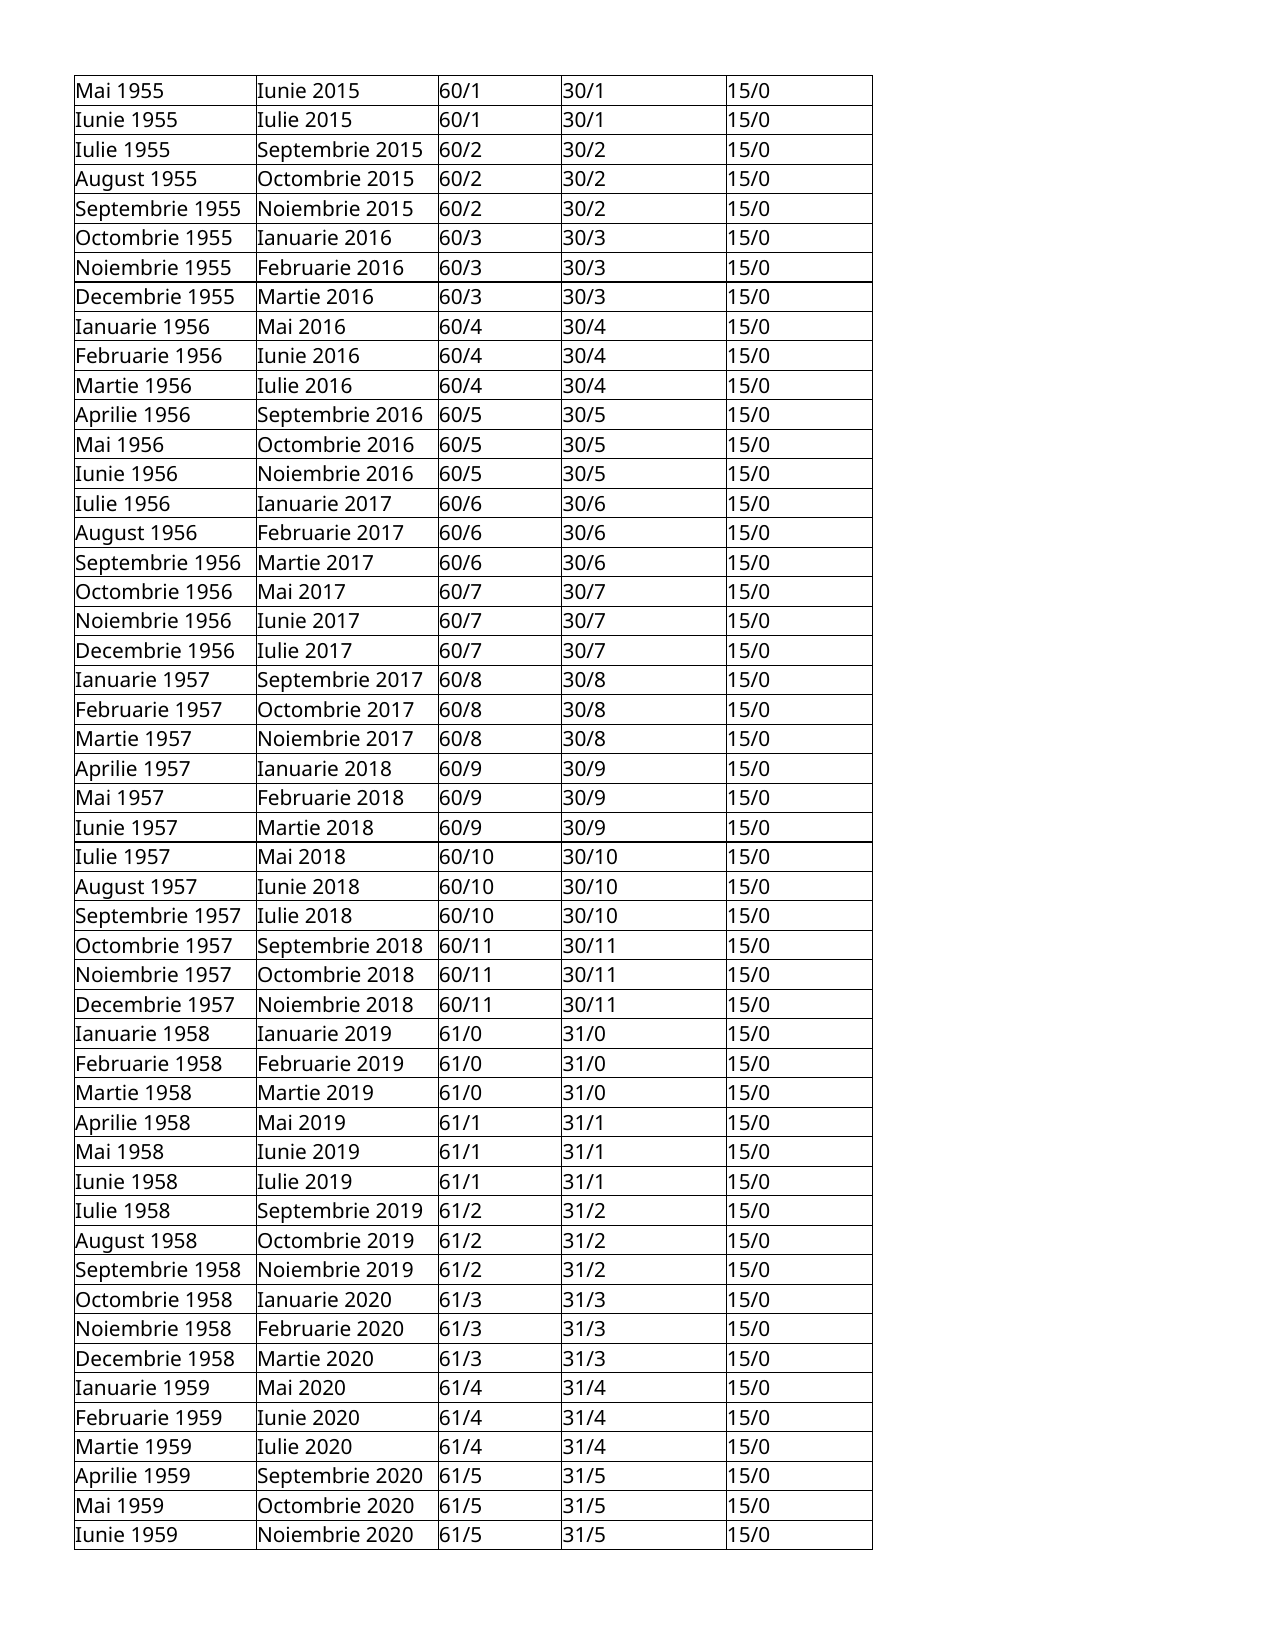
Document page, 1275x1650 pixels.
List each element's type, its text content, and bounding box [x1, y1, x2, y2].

table_cell 60/5 [439, 430, 561, 458]
table_cell 60/9 [439, 784, 561, 812]
table_cell 31/4 [562, 1403, 726, 1431]
table_cell Februarie 1957 [75, 695, 256, 723]
table_cell 60/5 [439, 459, 561, 488]
table_cell 60/8 [439, 725, 561, 753]
table_cell Iunie 1959 [75, 1521, 256, 1549]
table_cell 15/0 [727, 1167, 872, 1195]
table_cell 15/0 [727, 990, 872, 1018]
table_cell 61/1 [439, 1167, 561, 1195]
table_cell 15/0 [727, 931, 872, 959]
table_cell 60/7 [439, 607, 561, 635]
table_cell 15/0 [727, 1078, 872, 1107]
table_cell 60/7 [439, 577, 561, 606]
table_cell 31/4 [562, 1432, 726, 1461]
table_cell 30/3 [562, 224, 726, 252]
table_cell 61/5 [439, 1462, 561, 1490]
table_cell Ianuarie 1959 [75, 1373, 256, 1402]
table_cell 15/0 [727, 518, 872, 547]
table_cell 31/1 [562, 1137, 726, 1166]
table_cell 61/0 [439, 1019, 561, 1048]
table_cell 30/5 [562, 459, 726, 488]
table_cell Decembrie 1955 [75, 283, 256, 311]
table_cell 31/4 [562, 1373, 726, 1402]
table_cell Februarie 2017 [257, 518, 438, 547]
table_cell Ianuarie 1956 [75, 312, 256, 340]
table_cell 15/0 [727, 76, 872, 104]
table_cell 30/6 [562, 548, 726, 576]
table_cell 31/3 [562, 1344, 726, 1372]
table_cell 30/5 [562, 400, 726, 429]
table_cell Ianuarie 2019 [257, 1019, 438, 1048]
table_cell 15/0 [727, 430, 872, 458]
table_cell 30/9 [562, 784, 726, 812]
table_cell Martie 2018 [257, 813, 438, 841]
table_cell Mai 2017 [257, 577, 438, 606]
table_cell 15/0 [727, 695, 872, 723]
table_cell Septembrie 2016 [257, 400, 438, 429]
table_cell Ianuarie 1958 [75, 1019, 256, 1048]
table_cell 31/5 [562, 1462, 726, 1490]
table_cell 15/0 [727, 754, 872, 782]
table_cell 30/11 [562, 931, 726, 959]
table_cell Iunie 2017 [257, 607, 438, 635]
table_cell Iulie 1955 [75, 135, 256, 163]
table_cell 60/2 [439, 165, 561, 193]
table_cell 15/0 [727, 1255, 872, 1284]
table_cell 61/3 [439, 1344, 561, 1372]
table_cell Iunie 2015 [257, 76, 438, 104]
table_cell 60/2 [439, 135, 561, 163]
table_cell Mai 2018 [257, 843, 438, 871]
table_cell 15/0 [727, 636, 872, 664]
table_cell 60/6 [439, 548, 561, 576]
table_cell 60/11 [439, 990, 561, 1018]
table_cell Mai 1955 [75, 76, 256, 104]
table_cell 60/11 [439, 931, 561, 959]
table_cell Mai 1957 [75, 784, 256, 812]
table_cell 15/0 [727, 666, 872, 694]
table_cell 60/1 [439, 76, 561, 104]
table_cell August 1956 [75, 518, 256, 547]
table_cell Noiembrie 2015 [257, 194, 438, 222]
table_cell Mai 2019 [257, 1108, 438, 1136]
table_cell 15/0 [727, 1226, 872, 1254]
table_cell 15/0 [727, 1196, 872, 1225]
table_cell Iulie 2015 [257, 106, 438, 134]
table_cell Noiembrie 1958 [75, 1314, 256, 1343]
table_cell 31/2 [562, 1196, 726, 1225]
table_cell 30/8 [562, 695, 726, 723]
table_cell 15/0 [727, 843, 872, 871]
table_cell Februarie 2020 [257, 1314, 438, 1343]
table_cell Aprilie 1956 [75, 400, 256, 429]
table_cell 30/1 [562, 76, 726, 104]
table_cell Iunie 1956 [75, 459, 256, 488]
table_cell 61/5 [439, 1491, 561, 1519]
table_cell Iulie 1958 [75, 1196, 256, 1225]
table_cell Februarie 2016 [257, 253, 438, 281]
table_cell Iulie 1957 [75, 843, 256, 871]
table_cell 15/0 [727, 577, 872, 606]
table_cell 60/4 [439, 312, 561, 340]
table_cell 31/3 [562, 1314, 726, 1343]
table_cell 30/8 [562, 725, 726, 753]
table_cell 15/0 [727, 1285, 872, 1313]
table_cell Martie 2019 [257, 1078, 438, 1107]
table_cell 30/4 [562, 312, 726, 340]
table_cell Octombrie 2020 [257, 1491, 438, 1519]
table_cell Ianuarie 1957 [75, 666, 256, 694]
table_cell 15/0 [727, 1137, 872, 1166]
table_cell 61/2 [439, 1196, 561, 1225]
table_cell 31/1 [562, 1167, 726, 1195]
table_cell 30/11 [562, 960, 726, 989]
table_cell 30/10 [562, 901, 726, 930]
table_cell Martie 1956 [75, 371, 256, 399]
table_cell 60/8 [439, 666, 561, 694]
table_cell Ianuarie 2016 [257, 224, 438, 252]
table_cell 60/3 [439, 253, 561, 281]
table_cell 31/1 [562, 1108, 726, 1136]
table_cell Septembrie 2020 [257, 1462, 438, 1490]
table_cell 15/0 [727, 1521, 872, 1549]
table_cell 61/2 [439, 1255, 561, 1284]
table_cell 30/3 [562, 283, 726, 311]
table_cell 15/0 [727, 283, 872, 311]
table_cell Octombrie 1956 [75, 577, 256, 606]
table_cell 15/0 [727, 1403, 872, 1431]
table_cell Octombrie 1957 [75, 931, 256, 959]
table_cell 15/0 [727, 135, 872, 163]
table_cell Iulie 2020 [257, 1432, 438, 1461]
table_cell Noiembrie 2017 [257, 725, 438, 753]
table_cell 30/7 [562, 607, 726, 635]
table_cell Octombrie 1955 [75, 224, 256, 252]
table_cell Aprilie 1959 [75, 1462, 256, 1490]
table_cell Noiembrie 1955 [75, 253, 256, 281]
table_cell Septembrie 2019 [257, 1196, 438, 1225]
table_cell 60/6 [439, 518, 561, 547]
table_cell 61/4 [439, 1403, 561, 1431]
table_cell 15/0 [727, 459, 872, 488]
table_cell 30/2 [562, 165, 726, 193]
table_cell 60/10 [439, 872, 561, 900]
table_cell 15/0 [727, 725, 872, 753]
table_cell 15/0 [727, 1373, 872, 1402]
table_cell 15/0 [727, 1432, 872, 1461]
table_cell Septembrie 2015 [257, 135, 438, 163]
table_cell 31/5 [562, 1521, 726, 1549]
table_cell 15/0 [727, 341, 872, 370]
table_cell 15/0 [727, 489, 872, 517]
table_cell 30/3 [562, 253, 726, 281]
table_cell 60/3 [439, 283, 561, 311]
table_cell Mai 2020 [257, 1373, 438, 1402]
table_cell Martie 2020 [257, 1344, 438, 1372]
table_cell Septembrie 1957 [75, 901, 256, 930]
table_cell 31/3 [562, 1285, 726, 1313]
table_cell 30/5 [562, 430, 726, 458]
table_cell Martie 1958 [75, 1078, 256, 1107]
table_cell Iulie 2016 [257, 371, 438, 399]
table_cell 30/4 [562, 371, 726, 399]
table_cell Iunie 1958 [75, 1167, 256, 1195]
table_cell 15/0 [727, 400, 872, 429]
table_cell Septembrie 2017 [257, 666, 438, 694]
table_cell Februarie 1956 [75, 341, 256, 370]
table_cell Ianuarie 2017 [257, 489, 438, 517]
table_cell 15/0 [727, 784, 872, 812]
table_cell Iunie 2016 [257, 341, 438, 370]
table_cell 15/0 [727, 253, 872, 281]
table_cell 15/0 [727, 1108, 872, 1136]
table_cell 15/0 [727, 194, 872, 222]
table_cell 15/0 [727, 1019, 872, 1048]
table_cell Mai 1959 [75, 1491, 256, 1519]
table_cell 30/6 [562, 518, 726, 547]
table_cell Septembrie 1958 [75, 1255, 256, 1284]
table_cell 60/8 [439, 695, 561, 723]
table_cell Ianuarie 2018 [257, 754, 438, 782]
table_cell Octombrie 2017 [257, 695, 438, 723]
table_cell Septembrie 1956 [75, 548, 256, 576]
table_cell 61/2 [439, 1226, 561, 1254]
table_cell Octombrie 1958 [75, 1285, 256, 1313]
table_cell 60/4 [439, 341, 561, 370]
table_cell Decembrie 1956 [75, 636, 256, 664]
table_cell 61/4 [439, 1432, 561, 1461]
table_cell Iunie 1955 [75, 106, 256, 134]
table_cell 61/1 [439, 1137, 561, 1166]
table_cell 61/3 [439, 1314, 561, 1343]
table_cell Octombrie 2015 [257, 165, 438, 193]
table_cell 60/10 [439, 901, 561, 930]
table_cell 60/10 [439, 843, 561, 871]
table_cell 15/0 [727, 960, 872, 989]
table_cell Iunie 2019 [257, 1137, 438, 1166]
table_cell 60/11 [439, 960, 561, 989]
table_cell August 1957 [75, 872, 256, 900]
table_cell 15/0 [727, 1049, 872, 1077]
table_cell 30/6 [562, 489, 726, 517]
table_cell 31/2 [562, 1226, 726, 1254]
table_cell 60/9 [439, 813, 561, 841]
table_cell 30/2 [562, 135, 726, 163]
table_cell 61/0 [439, 1078, 561, 1107]
table_cell Decembrie 1957 [75, 990, 256, 1018]
table_cell Iunie 1957 [75, 813, 256, 841]
table_cell 15/0 [727, 607, 872, 635]
table_cell 60/7 [439, 636, 561, 664]
table_cell 31/5 [562, 1491, 726, 1519]
table_cell Decembrie 1958 [75, 1344, 256, 1372]
table_cell 31/0 [562, 1019, 726, 1048]
table_cell 30/7 [562, 577, 726, 606]
table_cell 15/0 [727, 165, 872, 193]
table_cell Noiembrie 1956 [75, 607, 256, 635]
table_cell Iulie 2018 [257, 901, 438, 930]
table_cell 30/7 [562, 636, 726, 664]
table_cell 61/4 [439, 1373, 561, 1402]
table_cell Noiembrie 2016 [257, 459, 438, 488]
table_cell Mai 1958 [75, 1137, 256, 1166]
table_cell Noiembrie 2020 [257, 1521, 438, 1549]
table_cell 30/4 [562, 341, 726, 370]
table_cell Octombrie 2018 [257, 960, 438, 989]
table_cell 60/6 [439, 489, 561, 517]
table_cell 15/0 [727, 312, 872, 340]
table_cell Octombrie 2016 [257, 430, 438, 458]
table_cell 15/0 [727, 548, 872, 576]
table_cell 31/0 [562, 1049, 726, 1077]
table_cell 61/1 [439, 1108, 561, 1136]
table_cell Februarie 1958 [75, 1049, 256, 1077]
table_cell Aprilie 1958 [75, 1108, 256, 1136]
table_cell 31/2 [562, 1255, 726, 1284]
table_cell Noiembrie 1957 [75, 960, 256, 989]
table_cell 15/0 [727, 1314, 872, 1343]
table_cell Aprilie 1957 [75, 754, 256, 782]
table_cell Iulie 1956 [75, 489, 256, 517]
table_cell 15/0 [727, 371, 872, 399]
table_cell 60/3 [439, 224, 561, 252]
table_cell Martie 2017 [257, 548, 438, 576]
table_cell 15/0 [727, 1344, 872, 1372]
table_cell 60/9 [439, 754, 561, 782]
table_cell Martie 1959 [75, 1432, 256, 1461]
table_cell 15/0 [727, 224, 872, 252]
table_cell 30/8 [562, 666, 726, 694]
table_cell Iunie 2020 [257, 1403, 438, 1431]
table_cell Septembrie 2018 [257, 931, 438, 959]
table_cell 15/0 [727, 813, 872, 841]
table_cell Iunie 2018 [257, 872, 438, 900]
table_cell 15/0 [727, 872, 872, 900]
table_cell 15/0 [727, 1491, 872, 1519]
table_cell 60/2 [439, 194, 561, 222]
table_cell 15/0 [727, 106, 872, 134]
table_cell 15/0 [727, 901, 872, 930]
table_cell 30/2 [562, 194, 726, 222]
table_cell 61/5 [439, 1521, 561, 1549]
table_cell 30/9 [562, 813, 726, 841]
table_cell Mai 1956 [75, 430, 256, 458]
table_cell Februarie 2018 [257, 784, 438, 812]
table_cell 30/9 [562, 754, 726, 782]
table_cell 61/3 [439, 1285, 561, 1313]
table_cell 31/0 [562, 1078, 726, 1107]
table_cell Martie 2016 [257, 283, 438, 311]
table_cell Mai 2016 [257, 312, 438, 340]
table_cell 30/10 [562, 843, 726, 871]
table_cell Iulie 2017 [257, 636, 438, 664]
table_cell Noiembrie 2018 [257, 990, 438, 1018]
table_cell August 1958 [75, 1226, 256, 1254]
table_cell Februarie 1959 [75, 1403, 256, 1431]
table_cell Noiembrie 2019 [257, 1255, 438, 1284]
table_cell 15/0 [727, 1462, 872, 1490]
table_cell Iulie 2019 [257, 1167, 438, 1195]
table_cell 60/4 [439, 371, 561, 399]
table_cell 61/0 [439, 1049, 561, 1077]
table_cell 60/1 [439, 106, 561, 134]
table_cell Ianuarie 2020 [257, 1285, 438, 1313]
table_cell Martie 1957 [75, 725, 256, 753]
table_cell August 1955 [75, 165, 256, 193]
table_cell Octombrie 2019 [257, 1226, 438, 1254]
table_cell Februarie 2019 [257, 1049, 438, 1077]
table_cell 30/1 [562, 106, 726, 134]
table_cell Septembrie 1955 [75, 194, 256, 222]
table_cell 30/10 [562, 872, 726, 900]
table_cell 60/5 [439, 400, 561, 429]
table_cell 30/11 [562, 990, 726, 1018]
